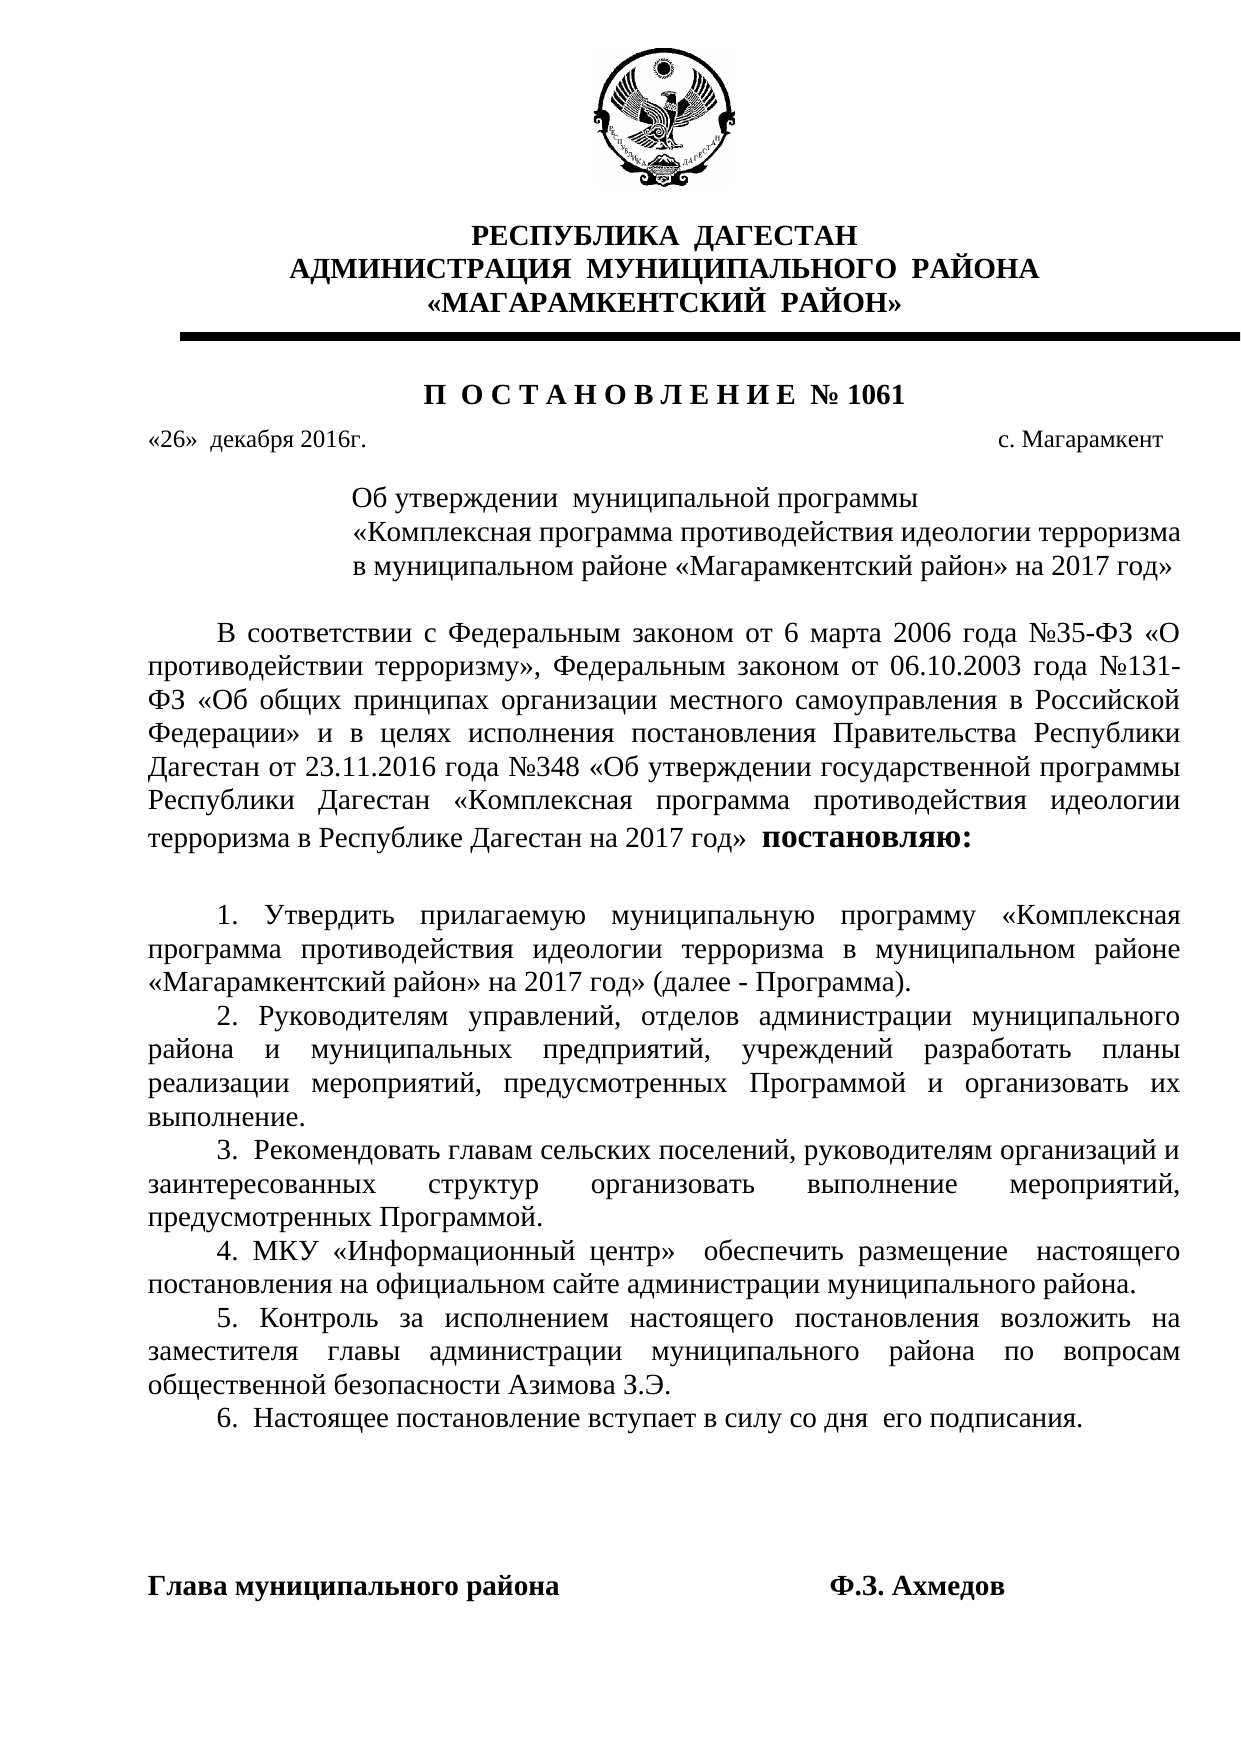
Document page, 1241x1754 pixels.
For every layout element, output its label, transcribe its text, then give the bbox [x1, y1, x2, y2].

subtitle «МАГАРАМКЕНТСКИЙ РАЙОН» [177, 285, 1152, 318]
text РЕСПУБЛИКА ДАГЕСТАН [177, 218, 1152, 251]
text «26» декабря 2016г. с. Магарамкент [148, 424, 1181, 452]
title «Комплексная программа противодействия идеологии терроризма [118, 514, 1181, 548]
text 4. МКУ «Информационный центр» обеспечить размещение настоящего постановления на официальном сайте администрации муниципального района. [148, 1233, 1181, 1300]
title в муниципальном районе «Магарамкентский район» на 2017 год» [118, 548, 1181, 581]
text 6. Настоящее постановление вступает в силу со дня его подписания. [148, 1401, 1181, 1434]
picture [593, 48, 735, 187]
text П О С Т А Н О В Л Е Н И Е № 1061 [148, 377, 1181, 410]
text 1. Утвердить прилагаемую муниципальную программу «Комплексная программа противодействия идеологии терроризма в муниципальном районе «Магарамкентский район» на 2017 год» (далее - Программа). [148, 897, 1181, 998]
text В соответствии с Федеральным законом от 6 марта 2006 года №35-ФЗ «О противодействии терроризму», Федеральным законом от 06.10.2003 года №131-ФЗ «Об общих принципах организации местного самоуправления в Российской Федерации» и в целях исполнения постановления Правительства Республики Дагестан от 23.11.2016 года №348 «Об утверждении государственной программы Республики Дагестан «Комплексная программа противодействия идеологии терроризма в Республике Дагестан на 2017 год» постановляю: [148, 615, 1181, 854]
text 3. Рекомендовать главам сельских поселений, руководителям организаций и заинтересованных структур организовать выполнение мероприятий, предусмотренных Программой. [148, 1132, 1181, 1233]
text 5. Контроль за исполнением настоящего постановления возложить на заместителя главы администрации муниципального района по вопросам общественной безопасности Азимова З.Э. [148, 1300, 1181, 1401]
text Глава муниципального района Ф.З. Ахмедов [148, 1568, 1181, 1602]
subtitle АДМИНИСТРАЦИЯ МУНИЦИПАЛЬНОГО РАЙОНА [177, 251, 1152, 285]
text 2. Руководителям управлений, отделов администрации муниципального района и муниципальных предприятий, учреждений разработать планы реализации мероприятий, предусмотренных Программой и организовать их выполнение. [148, 998, 1181, 1132]
title Об утверждении муниципальной программы [118, 481, 1181, 514]
